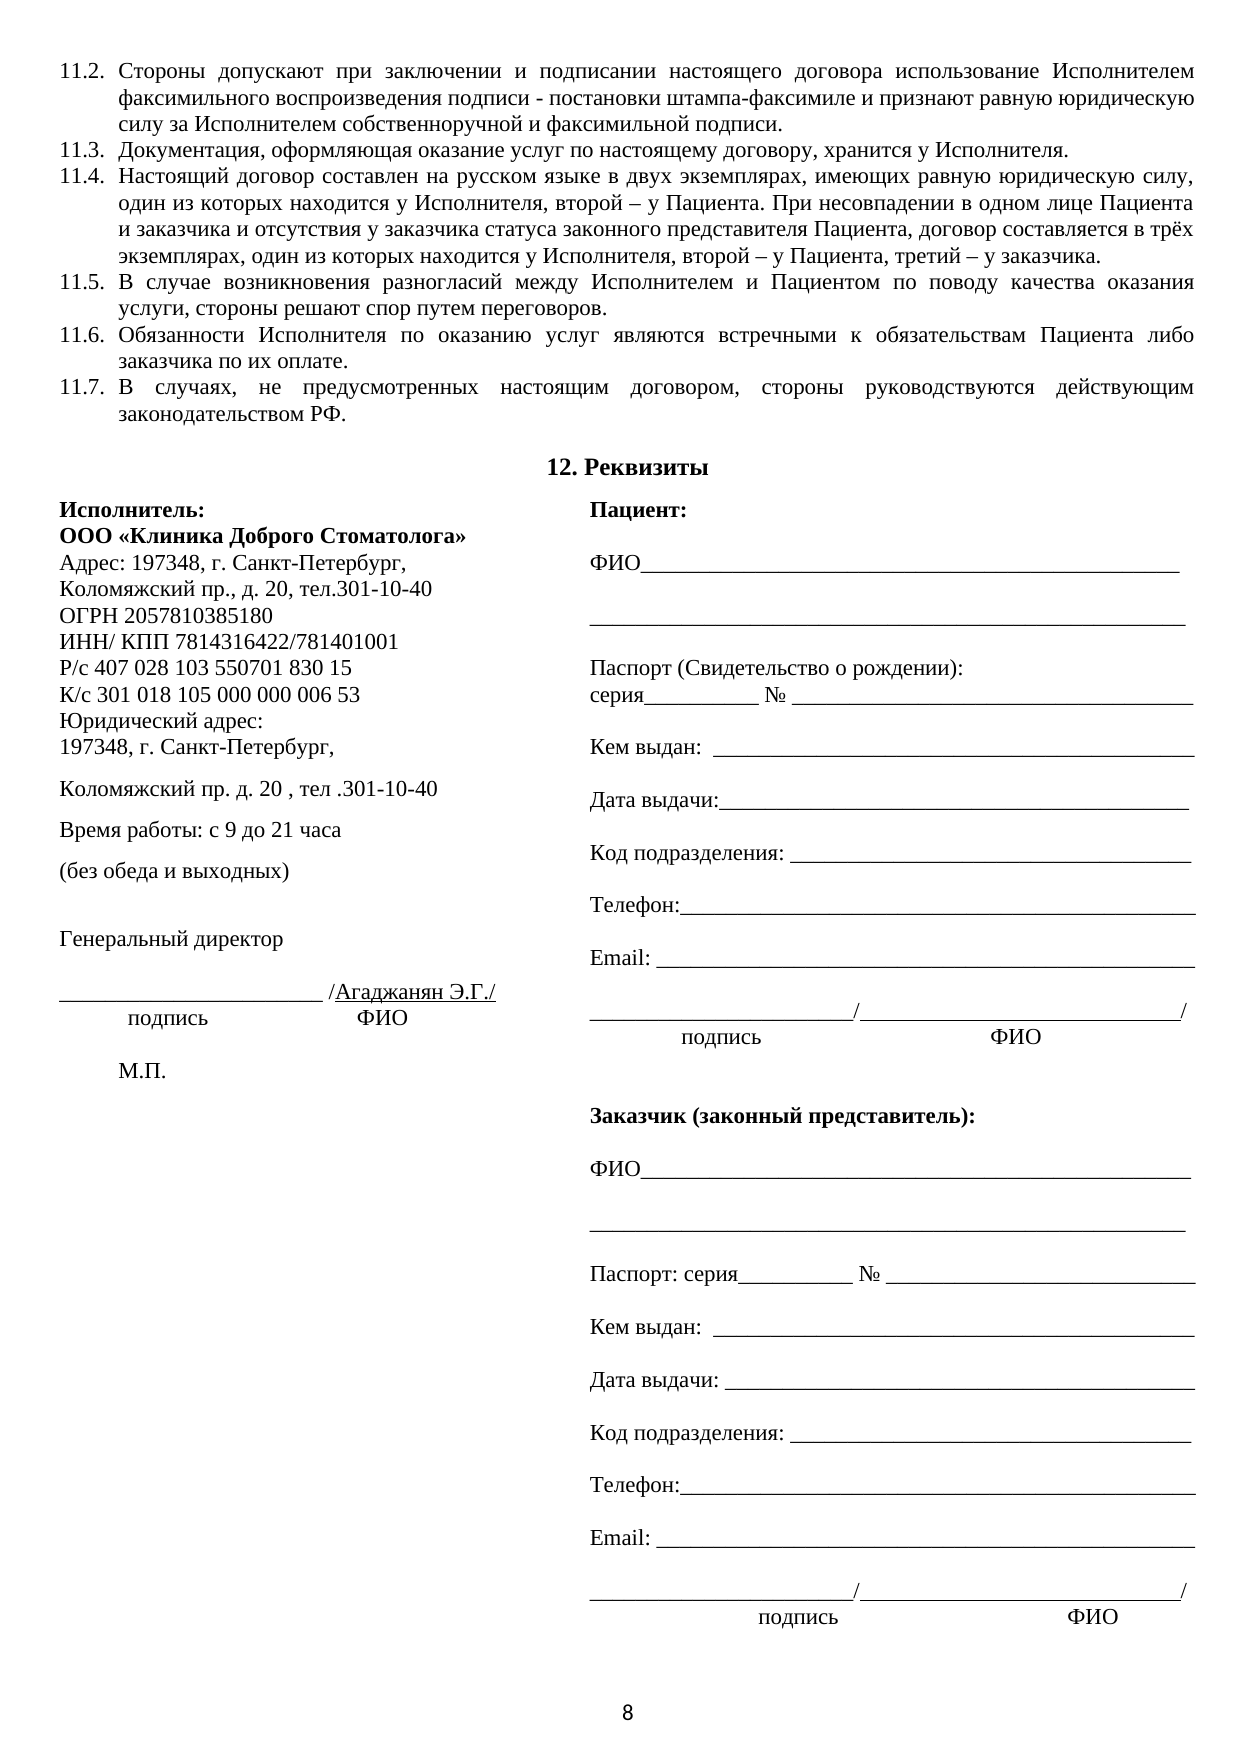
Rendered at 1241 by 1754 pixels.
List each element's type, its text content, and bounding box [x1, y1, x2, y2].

list В случаях, не предусмотренных настоящим договором, стороны руководствуются действующим законодательством РФ. [59, 373, 1196, 426]
table_header Пациент: ФИО_______________________________________________ ____________________________________________________ Паспорт (Свидетельство о рождении): серия__________ № ___________________________________ Кем выдан: __________________________________________ Дата выдачи:_________________________________________ Код подразделения: ___________________________________ Телефон:_____________________________________________ Email: _______________________________________________ _______________________/ / подпись ФИО Заказчик (законный представитель): ФИО________________________________________________ ____________________________________________________ Паспорт: серия__________ № ___________________________ Кем выдан: __________________________________________ Дата выдачи: _________________________________________ Код подразделения: ___________________________________ Телефон:_____________________________________________ Email: _______________________________________________ _______________________/ / подпись ФИО [578, 496, 1207, 1644]
table_header Исполнитель: ООО «Клиника Доброго Стоматолога» Адрес: 197348, г. Санкт-Петербург, Коломяжский пр., д. 20, тел.301-10-40 ОГРН 2057810385180 ИНН/ КПП 7814316422/781401001 Р/с 407 028 103 550701 830 15 К/с 301 018 105 000 000 006 53 Юридический адрес: 197348, г. Санкт-Петербург, Коломяжский пр. д. 20 , тел .301-10-40 Время работы: с 9 до 21 часа (без обеда и выходных) Генеральный директор _______________________ /Агаджанян Э.Г./ подпись ФИО М.П. [48, 496, 578, 1644]
list В случае возникновения разногласий между Исполнителем и Пациентом по поводу качества оказания услуги, стороны решают спор путем переговоров. [59, 268, 1196, 321]
list Документация, оформляющая оказание услуг по настоящему договору, хранится у Исполнителя. [59, 136, 1196, 163]
list Настоящий договор составлен на русском языке в двух экземплярах, имеющих равную юридическую силу, один из которых находится у Исполнителя, второй – у Пациента. При несовпадении в одном лице Пациента и заказчика и отсутствия у заказчика статуса законного представителя Пациента, договор составляется в трёх экземплярах, один из которых находится у Исполнителя, второй – у Пациента, третий – у заказчика. [59, 163, 1196, 268]
list Обязанности Исполнителя по оказанию услуг являются встречными к обязательствам Пациента либо заказчика по их оплате. [59, 321, 1196, 373]
list Стороны допускают при заключении и подписании настоящего договора использование Исполнителем факсимильного воспроизведения подписи - постановки штампа-факсимиле и признают равную юридическую силу за Исполнителем собственноручной и факсимильной подписи. [59, 57, 1196, 136]
list Реквизиты [59, 452, 1196, 481]
